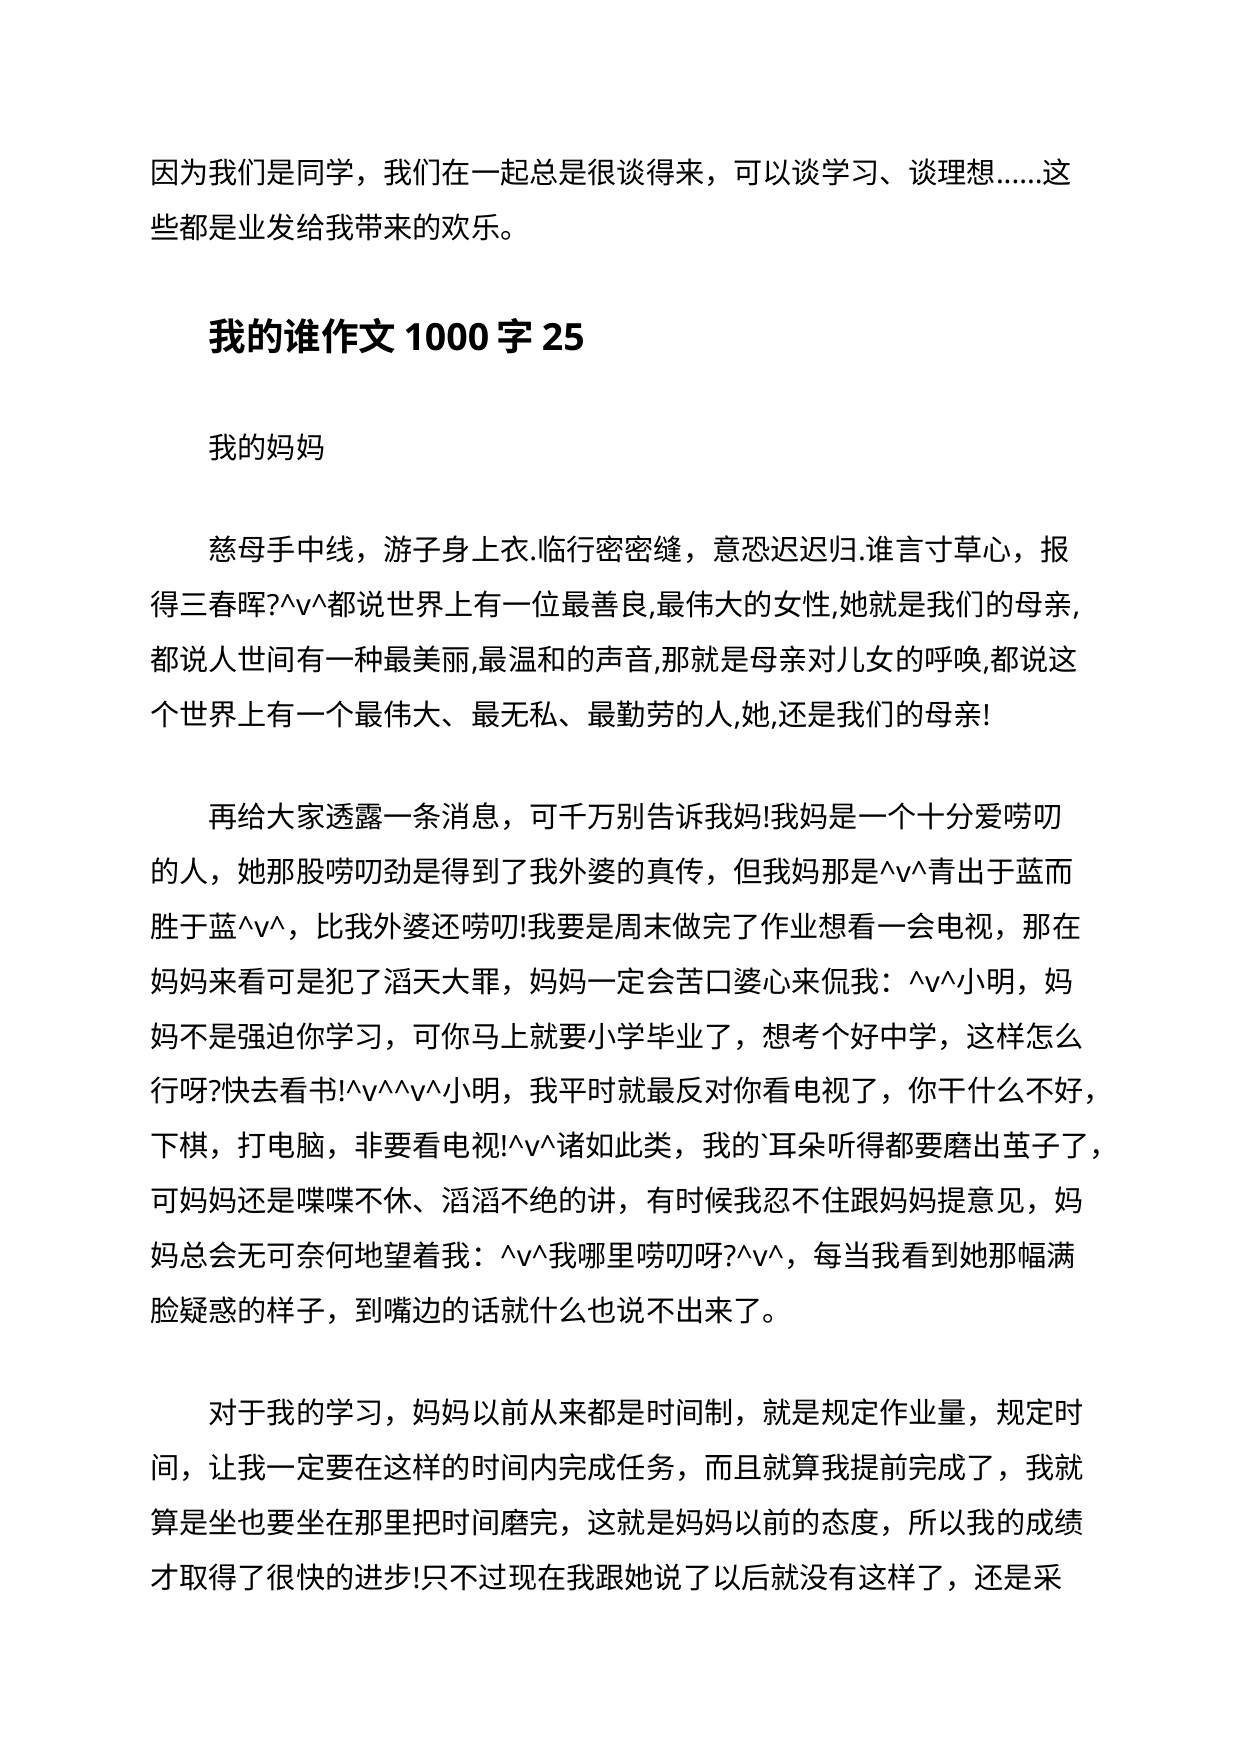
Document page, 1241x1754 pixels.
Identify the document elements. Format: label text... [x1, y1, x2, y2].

text 慈母手中线，游子身上衣.临行密密缝，意恐迟迟归.谁言寸草心，报得三春晖?^v^都说世界上有一位最善良,最伟大的女性,她就是我们的母亲,都说人世间有一种最美丽,最温和的声音,那就是母亲对儿女的呼唤,都说这个世界上有一个最伟大、最无私、最勤劳的人,她,还是我们的母亲! [150, 526, 1090, 733]
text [150, 150, 1090, 247]
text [150, 1390, 1090, 1597]
text 我的妈妈 [150, 424, 1090, 467]
text 我的谁作文1000字25 [150, 307, 1090, 361]
text 再给大家透露一条消息，可千万别告诉我妈!我妈是一个十分爱唠叨的人，她那股唠叨劲是得到了我外婆的真传，但我妈那是^v^青出于蓝而胜于蓝^v^，比我外婆还唠叨!我要是周末做完了作业想看一会电视，那在妈妈来看可是犯了滔天大罪，妈妈一定会苦口婆心来侃我：^v^小明，妈妈不是强迫你学习，可你马上就要小学毕业了，想考个好中学，这样怎么行呀?快去看书!^v^^v^小明，我平时就最反对你看电视了，你干什么不好，下棋，打电脑，非要看电视!^v^诸如此类，我的`耳朵听得都要磨出茧子了，可妈妈还是喋喋不休、滔滔不绝的讲，有时候我忍不住跟妈妈提意见，妈妈总会无可奈何地望着我：^v^我哪里唠叨呀?^v^，每当我看到她那幅满脸疑惑的样子，到嘴边的话就什么也说不出来了。 [150, 793, 1090, 1330]
